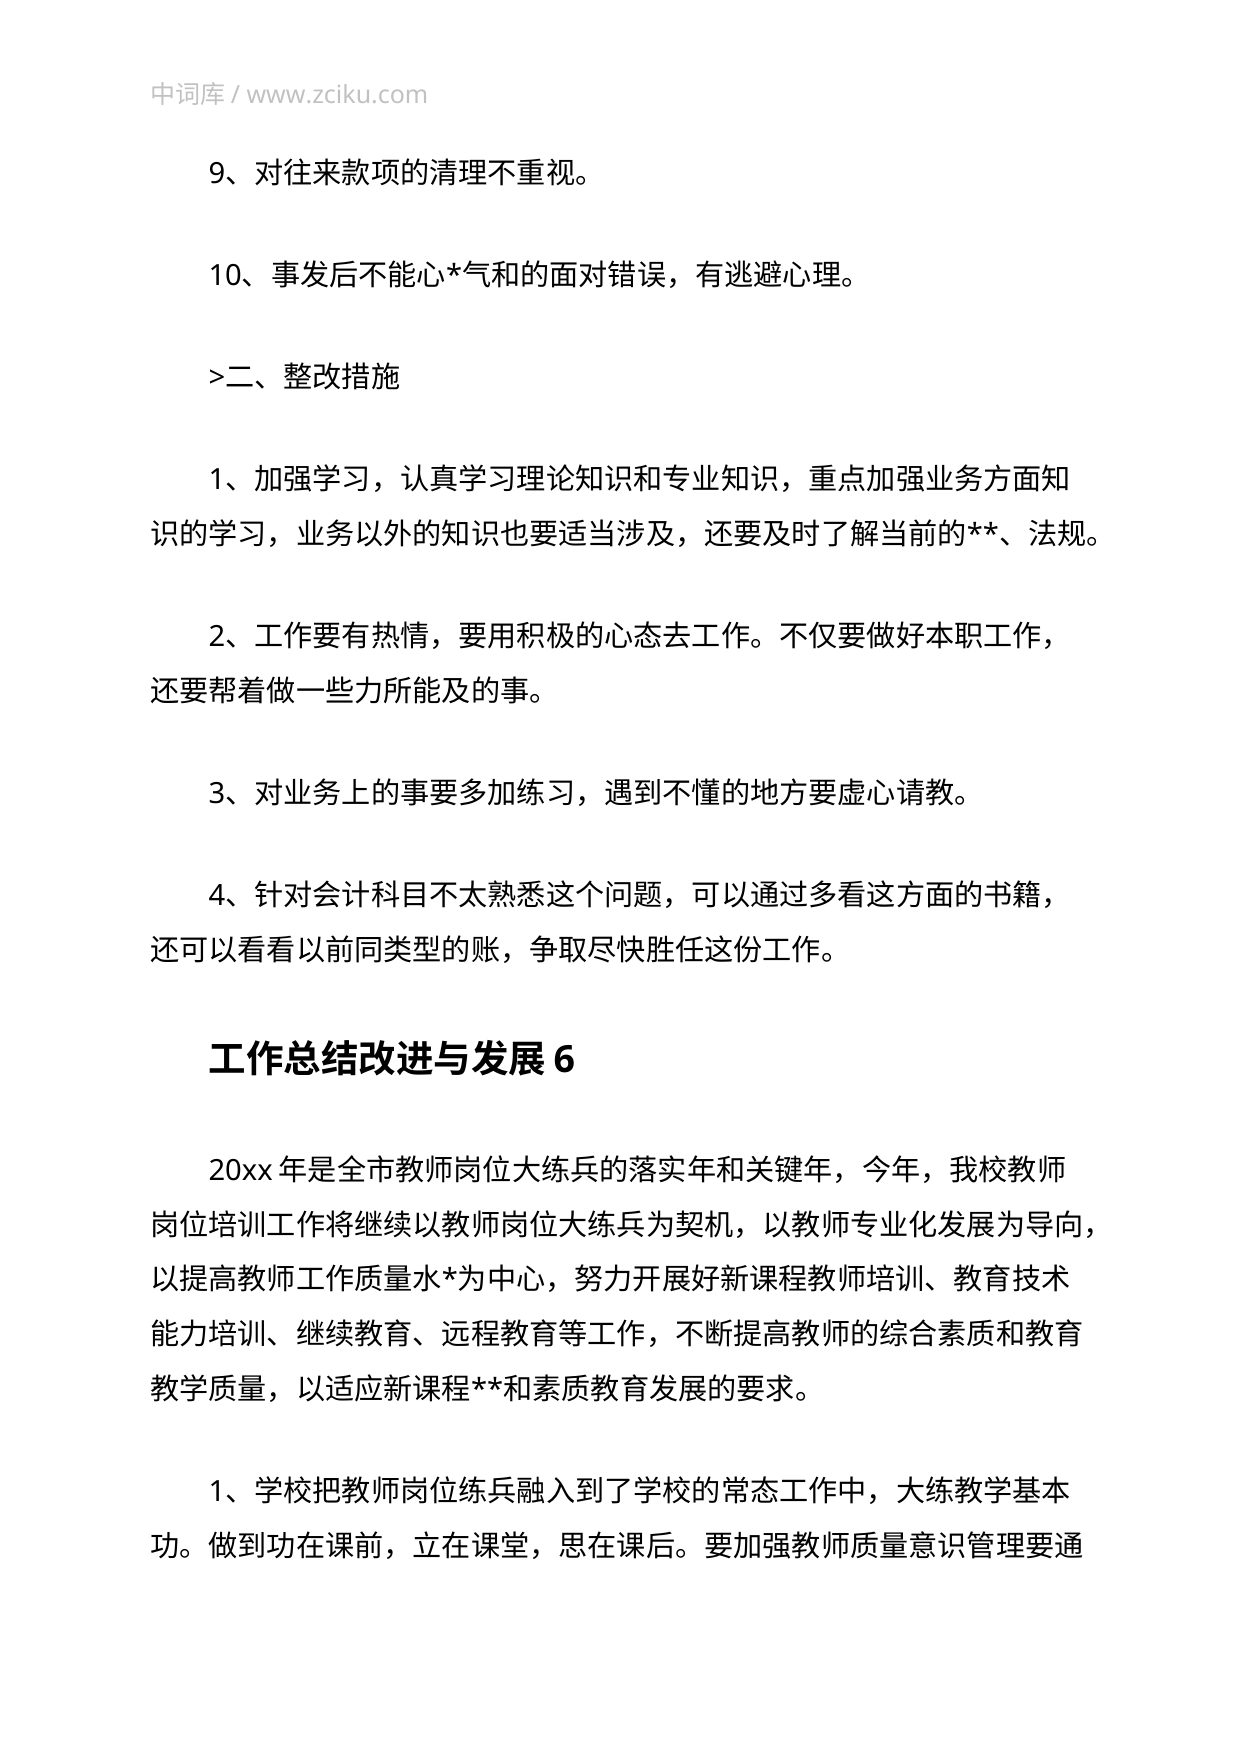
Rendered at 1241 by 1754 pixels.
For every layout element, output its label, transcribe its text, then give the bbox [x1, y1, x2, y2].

text 1、加强学习，认真学习理论知识和专业知识，重点加强业务方面知识的学习，业务以外的知识也要适当涉及，还要及时了解当前的**、法规。 [150, 456, 1090, 553]
text 20xx年是全市教师岗位大练兵的落实年和关键年，今年，我校教师岗位培训工作将继续以教师岗位大练兵为契机，以教师专业化发展为导向，以提高教师工作质量水*为中心，努力开展好新课程教师培训、教育技术能力培训、继续教育、远程教育等工作，不断提高教师的综合素质和教育教学质量，以适应新课程**和素质教育发展的要求。 [150, 1146, 1090, 1408]
text 9、对往来款项的清理不重视。 [150, 150, 1090, 192]
text 10、事发后不能心*气和的面对错误，有逃避心理。 [150, 252, 1090, 294]
text 2、工作要有热情，要用积极的心态去工作。不仅要做好本职工作，还要帮着做一些力所能及的事。 [150, 613, 1090, 710]
text >二、整改措施 [150, 354, 1090, 396]
text 3、对业务上的事要多加练习，遇到不懂的地方要虚心请教。 [150, 770, 1090, 812]
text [150, 1468, 1090, 1565]
text 工作总结改进与发展6 [150, 1028, 1090, 1083]
text 4、针对会计科目不太熟悉这个问题，可以通过多看这方面的书籍，还可以看看以前同类型的账，争取尽快胜任这份工作。 [150, 872, 1090, 969]
